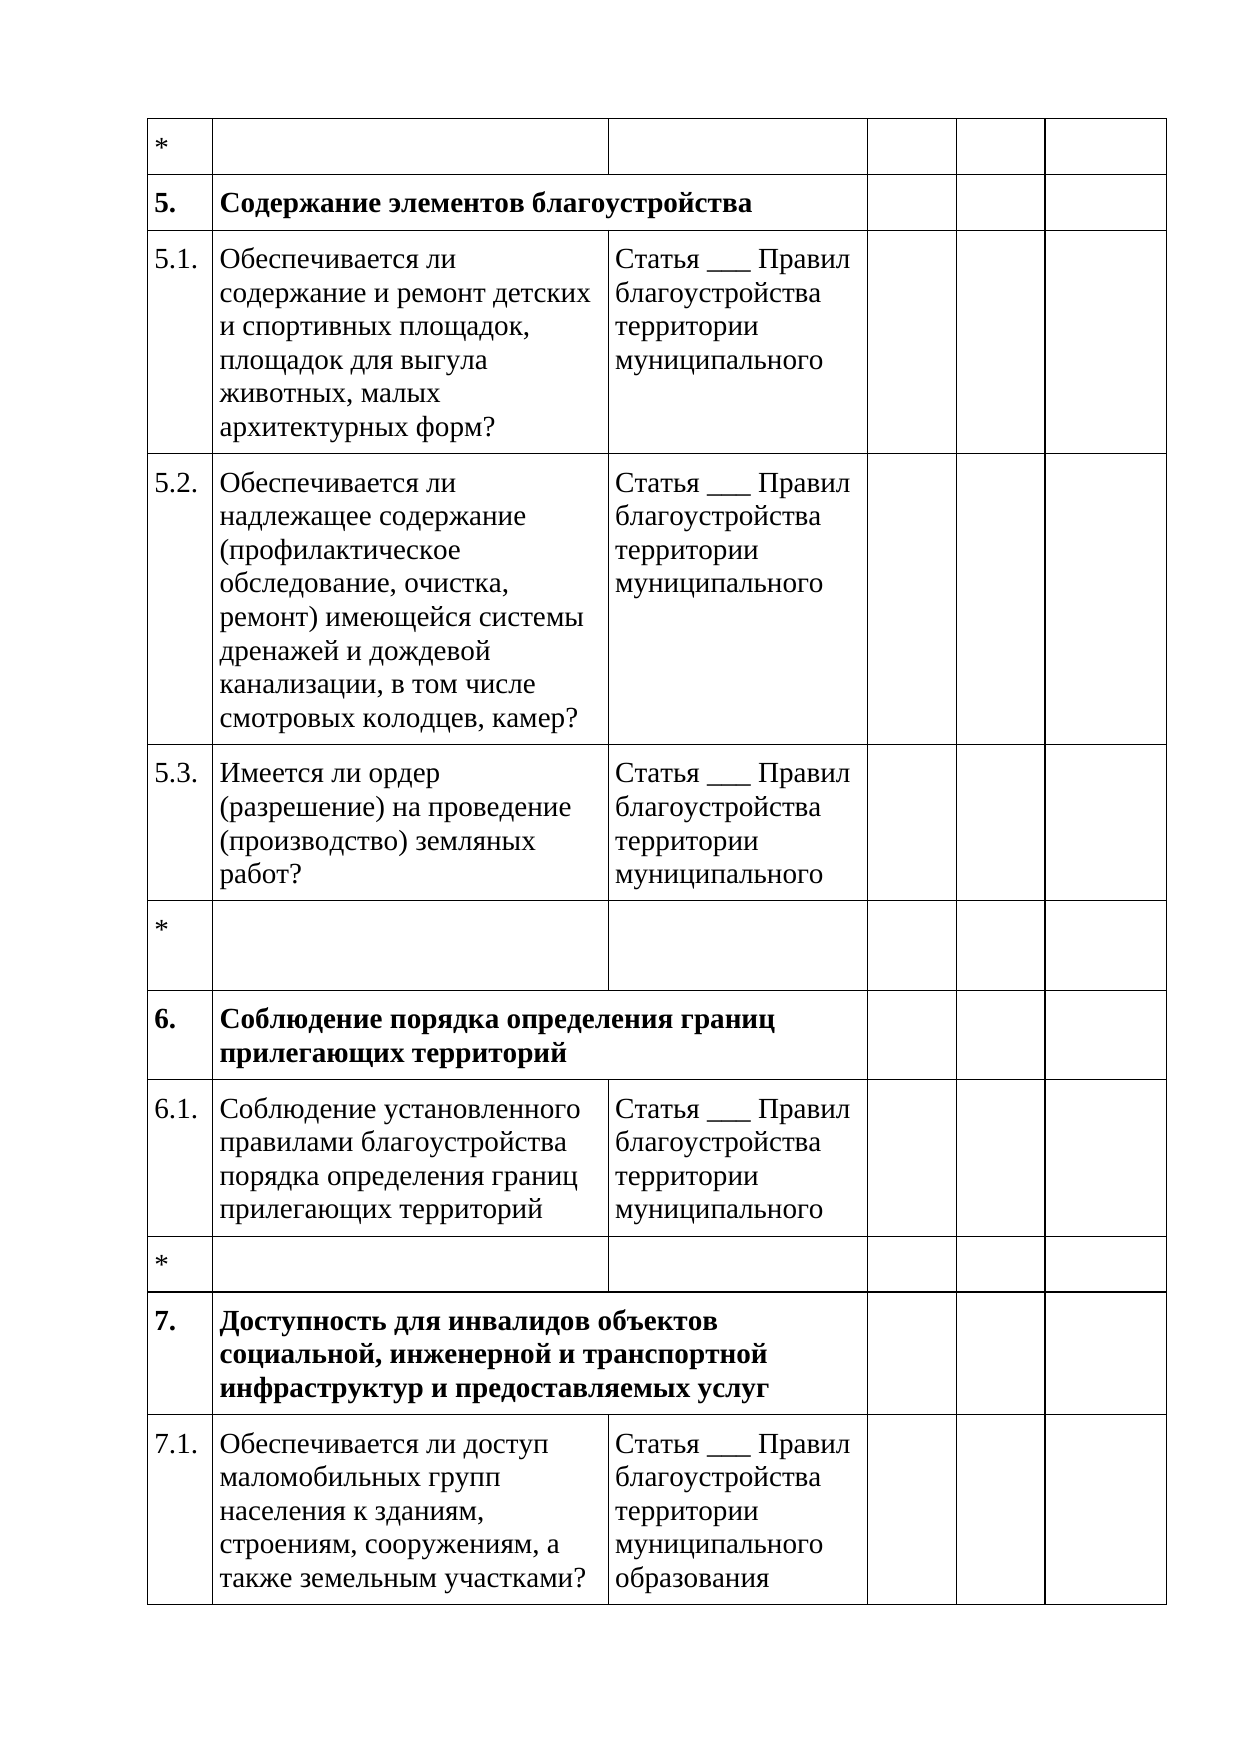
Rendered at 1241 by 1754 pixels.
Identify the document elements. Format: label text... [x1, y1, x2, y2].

table_cell [1046, 454, 1166, 744]
table_cell [1046, 1293, 1166, 1414]
table_cell [868, 991, 956, 1079]
table_cell [213, 1237, 608, 1291]
table_cell Соблюдение установленного правилами благоустройства порядка определения границ прилегающих территорий [213, 1080, 608, 1236]
table_cell [1046, 119, 1166, 174]
table_cell [1046, 745, 1166, 900]
table_cell [868, 1080, 956, 1236]
table_cell [957, 175, 1044, 230]
table_cell [609, 1237, 867, 1291]
table_cell Обеспечивается ли надлежащее содержание (профилактическое обследование, очистка, ремонт) имеющейся системы дренажей и дождевой канализации, в том числе смотровых колодцев, камер? [213, 454, 608, 744]
table_cell * [148, 1237, 212, 1291]
table_cell [868, 745, 956, 900]
table_cell [213, 119, 608, 174]
table_cell 7. [148, 1293, 212, 1414]
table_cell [609, 1415, 867, 1604]
table_cell Обеспечивается ли доступ маломобильных групп населения к зданиям, строениям, сооружениям, а также земельным участками? [213, 1415, 608, 1604]
table_cell [868, 1237, 956, 1291]
table_cell Обеспечивается ли содержание и ремонт детских и спортивных площадок, площадок для выгула животных, малых архитектурных форм? [213, 231, 608, 453]
table_cell [957, 231, 1044, 453]
table_cell * [148, 119, 212, 174]
table_cell Статья ___ Правил благоустройства территории муниципального [609, 745, 867, 900]
table_cell [213, 901, 608, 990]
table_cell Имеется ли ордер (разрешение) на проведение (производство) земляных работ? [213, 745, 608, 900]
table_cell [868, 231, 956, 453]
table_cell [1046, 1080, 1166, 1236]
table_cell [1046, 1415, 1166, 1604]
table_cell [868, 119, 956, 174]
table_cell [868, 901, 956, 990]
table_cell [868, 1415, 956, 1604]
table_cell [609, 901, 867, 990]
table_cell [868, 175, 956, 230]
table_cell [1046, 991, 1166, 1079]
table_cell Доступность для инвалидов объектов социальной, инженерной и транспортной инфраструктур и предоставляемых услуг [213, 1293, 867, 1414]
table_cell [1046, 1237, 1166, 1291]
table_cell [609, 231, 867, 453]
table_cell * [148, 901, 212, 990]
table_cell [1046, 231, 1166, 453]
table_cell [957, 454, 1044, 744]
table_cell [609, 119, 867, 174]
table_cell 5.1. [148, 231, 212, 453]
table_cell [957, 1080, 1044, 1236]
table_cell [868, 454, 956, 744]
table_cell [957, 1237, 1044, 1291]
table_cell [957, 991, 1044, 1079]
table_cell Статья ___ Правил благоустройства территории муниципального [609, 1080, 867, 1236]
table_cell [957, 901, 1044, 990]
table_cell 5. [148, 175, 212, 230]
table_cell Статья ___ Правил благоустройства территории муниципального [609, 454, 867, 744]
table_cell [957, 1415, 1044, 1604]
table_cell Содержание элементов благоустройства [213, 175, 867, 230]
table_cell 5.2. [148, 454, 212, 744]
table_cell [1046, 901, 1166, 990]
table_cell [868, 1293, 956, 1414]
table_cell 7.1. [148, 1415, 212, 1604]
table_cell 6. [148, 991, 212, 1079]
table_cell 5.3. [148, 745, 212, 900]
table_cell [957, 1293, 1044, 1414]
table_cell [1046, 175, 1166, 230]
table_cell 6.1. [148, 1080, 212, 1236]
table_cell [957, 119, 1044, 174]
table_cell [957, 745, 1044, 900]
table_cell Соблюдение порядка определения границ прилегающих территорий [213, 991, 867, 1079]
